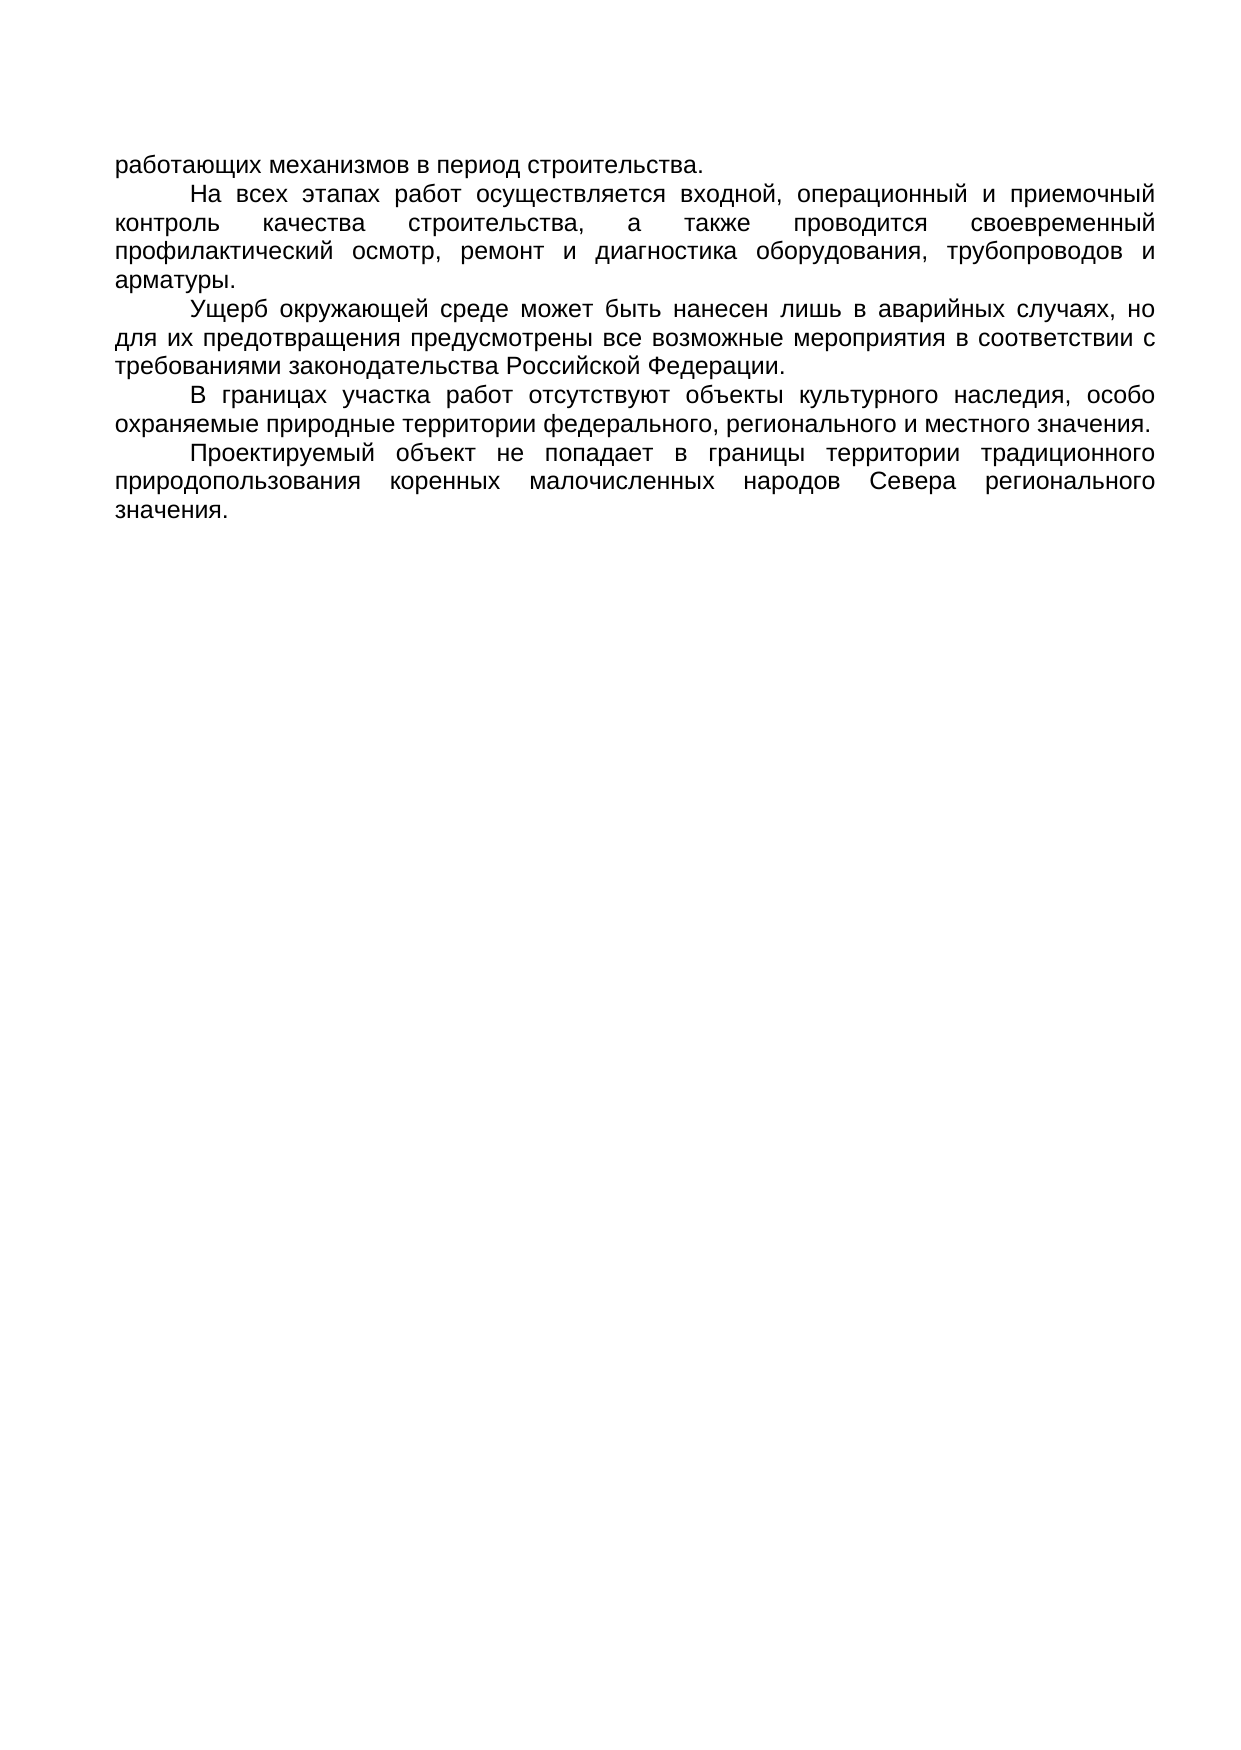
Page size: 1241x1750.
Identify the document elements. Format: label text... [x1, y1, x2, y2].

text Проектируемый объект не попадает в границы территории традиционного природопользования коренных малочисленных народов Севера регионального значения. [114, 437, 1157, 524]
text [114, 150, 1157, 179]
text На всех этапах работ осуществляется входной, операционный и приемочный контроль качества строительства, а также проводится своевременный профилактический осмотр, ремонт и диагностика оборудования, трубопроводов и арматуры. [114, 179, 1157, 294]
text Ущерб окружающей среде может быть нанесен лишь в аварийных случаях, но для их предотвращения предусмотрены все возможные мероприятия в соответствии с требованиями законодательства Российской Федерации. [114, 294, 1157, 380]
text В границах участка работ отсутствуют объекты культурного наследия, особо охраняемые природные территории федерального, регионального и местного значения. [114, 380, 1157, 437]
